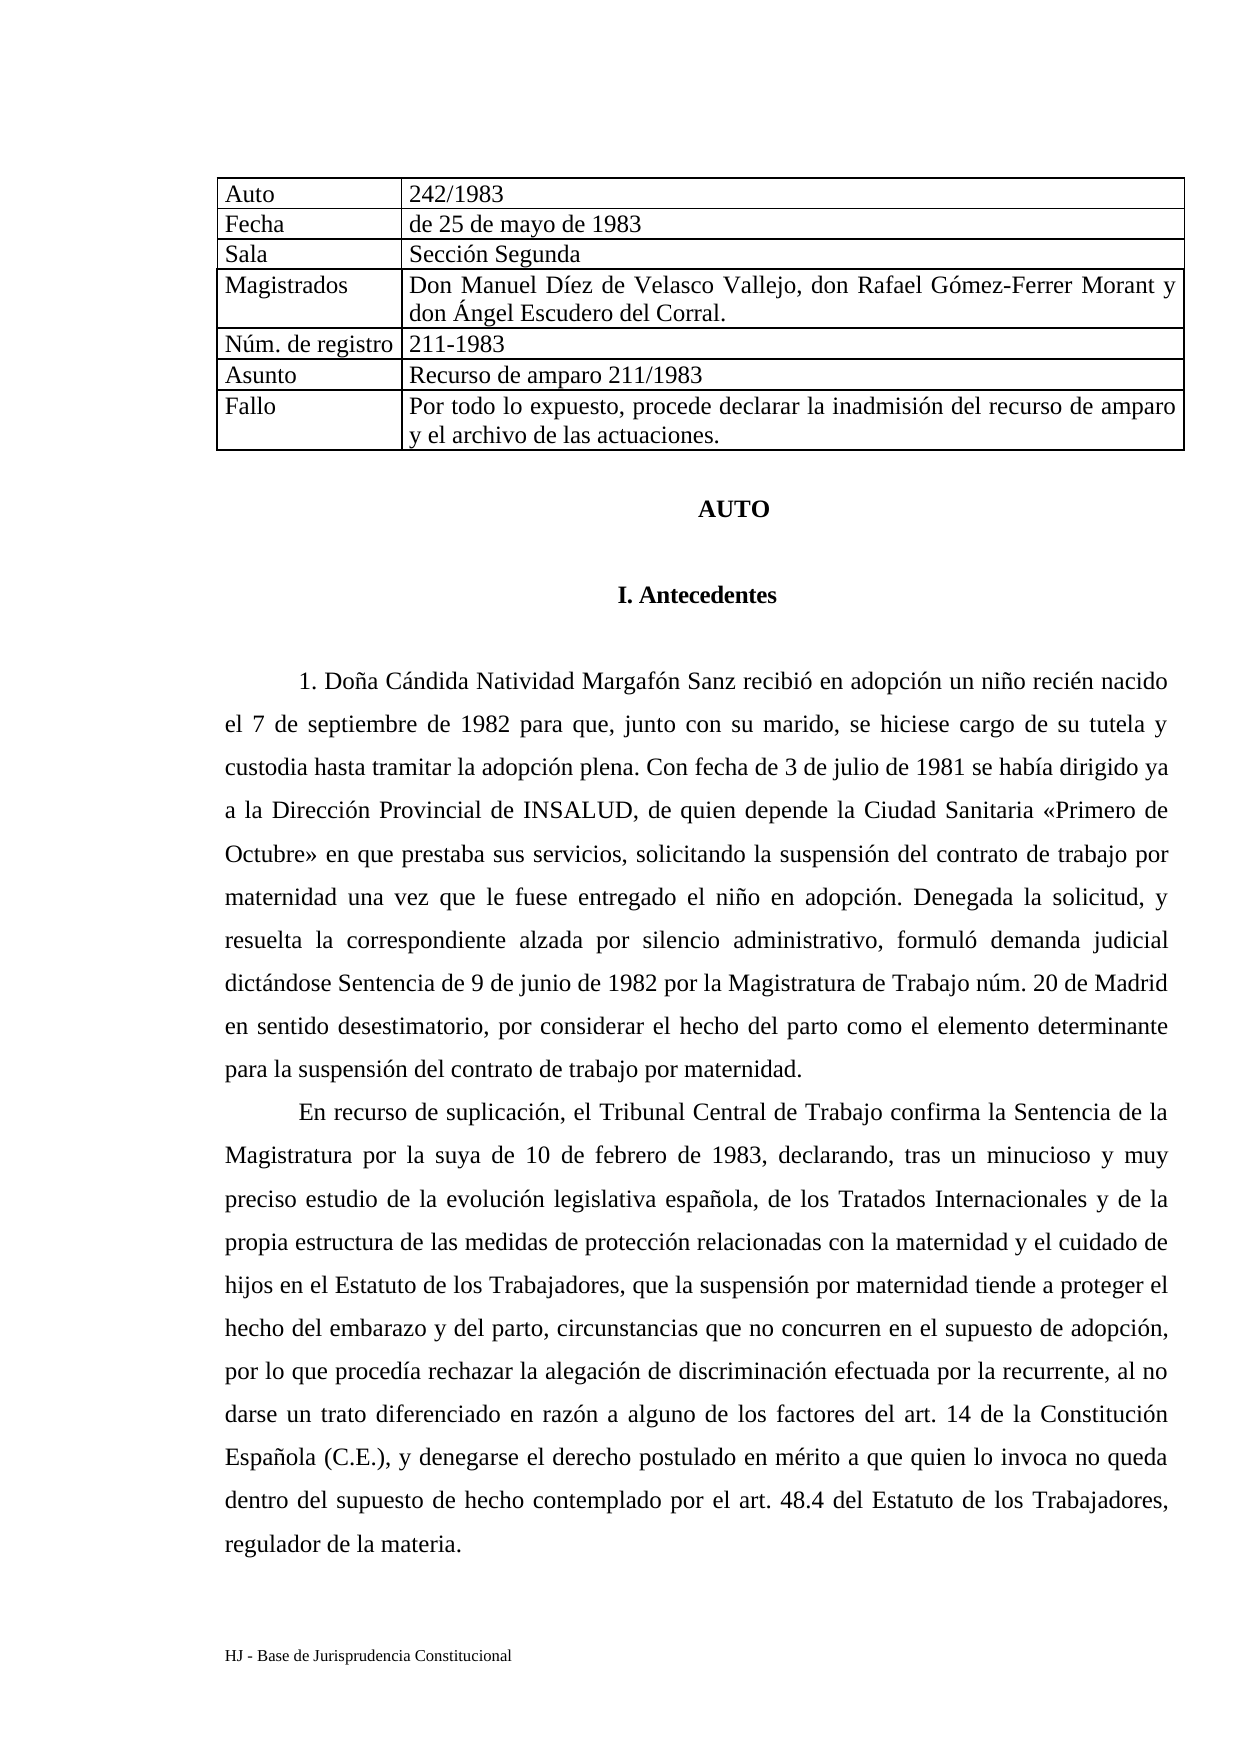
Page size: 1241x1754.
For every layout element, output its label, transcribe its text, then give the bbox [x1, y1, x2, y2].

table_cell Asunto [218, 360, 401, 389]
table_cell Sala [218, 240, 401, 268]
text 1. Doña Cándida Natividad Margafón Sanz recibió en adopción un niño recién nacido el 7 de septiembre de 1982 para que, junto con su marido, se hiciese cargo de su tutela y custodia hasta tramitar la adopción plena. Con fecha de 3 de julio de 1981 se había dirigido ya a la Dirección Provincial de INSALUD, de quien depende la Ciudad Sanitaria «Primero de Octubre» en que prestaba sus servicios, solicitando la suspensión del contrato de trabajo por maternidad una vez que le fuese entregado el niño en adopción. Denegada la solicitud, y resuelta la correspondiente alzada por silencio administrativo, formuló demanda judicial dictándose Sentencia de 9 de junio de 1982 por la Magistratura de Trabajo núm. 20 de Madrid en sentido desestimatorio, por considerar el hecho del parto como el elemento determinante para la suspensión del contrato de trabajo por maternidad. [224, 666, 1169, 1083]
table_cell Recurso de amparo 211/1983 [403, 360, 1183, 389]
text I. Antecedentes [224, 580, 1169, 609]
table_cell Por todo lo expuesto, procede declarar la inadmisión del recurso de amparo y el archivo de las actuaciones. [403, 391, 1183, 448]
table_header 242/1983 [402, 179, 1184, 207]
table_cell Don Manuel Díez de Velasco Vallejo, don Rafael Gómez-Ferrer Morant y don Ángel Escudero del Corral. [403, 270, 1183, 327]
text AUTO [224, 494, 1169, 522]
table_cell Sección Segunda [402, 240, 1184, 268]
table_cell Núm. de registro [218, 329, 401, 358]
table_cell 211-1983 [403, 329, 1183, 358]
table_cell de 25 de mayo de 1983 [402, 209, 1184, 238]
table_cell Magistrados [218, 270, 401, 327]
table_header Auto [218, 179, 401, 207]
text En recurso de suplicación, el Tribunal Central de Trabajo confirma la Sentencia de la Magistratura por la suya de 10 de febrero de 1983, declarando, tras un minucioso y muy preciso estudio de la evolución legislativa española, de los Tratados Internacionales y de la propia estructura de las medidas de protección relacionadas con la maternidad y el cuidado de hijos en el Estatuto de los Trabajadores, que la suspensión por maternidad tiende a proteger el hecho del embarazo y del parto, circunstancias que no concurren en el supuesto de adopción, por lo que procedía rechazar la alegación de discriminación efectuada por la recurrente, al no darse un trato diferenciado en razón a alguno de los factores del art. 14 de la Constitución Española (C.E.), y denegarse el derecho postulado en mérito a que quien lo invoca no queda dentro del supuesto de hecho contemplado por el art. 48.4 del Estatuto de los Trabajadores, regulador de la materia. [224, 1097, 1169, 1557]
table_cell Fecha [218, 209, 401, 238]
table_cell Fallo [218, 391, 401, 448]
